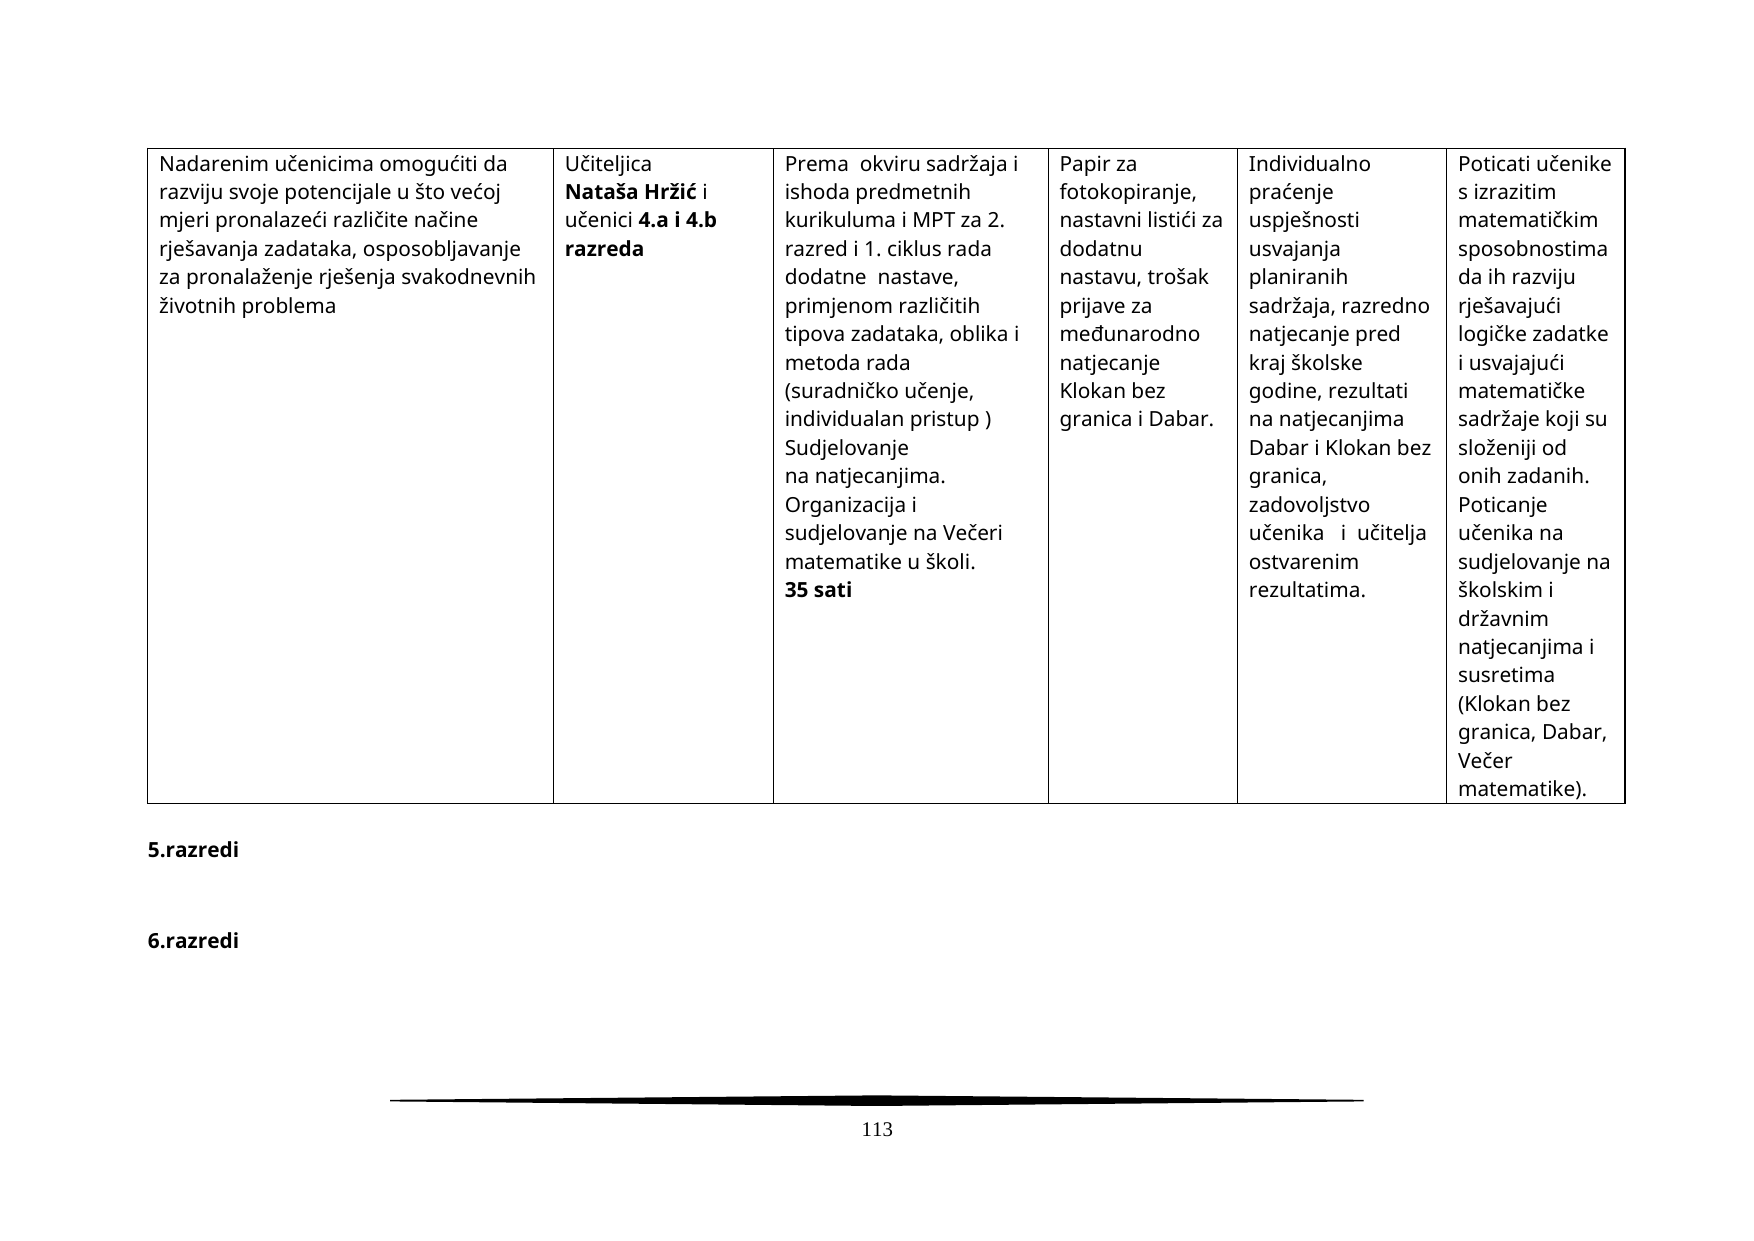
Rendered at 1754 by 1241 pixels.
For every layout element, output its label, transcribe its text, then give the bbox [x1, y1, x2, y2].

table_cell Papir za fotokopiranje, nastavni listići za dodatnu nastavu, trošak prijave za međunarodno natjecanje Klokan bez granica i Dabar. [1049, 149, 1237, 803]
subtitle 6.razredi [148, 926, 1606, 954]
table_cell Individualno praćenje uspješnosti usvajanja planiranih sadržaja, razredno natjecanje pred kraj školske godine, rezultati na natjecanjima Dabar i Klokan bez granica, zadovoljstvo učenika i učitelja ostvarenim rezultatima. [1238, 149, 1446, 803]
table_cell Prema okviru sadržaja i ishoda predmetnih kurikuluma i MPT za 2. razred i 1. ciklus rada dodatne nastave, primjenom različitih tipova zadataka, oblika i metoda rada (suradničko učenje, individualan pristup ) Sudjelovanje na natjecanjima. Organizacija i sudjelovanje na Večeri matematike u školi. 35 sati [774, 149, 1048, 803]
table_cell Učiteljica Nataša Hržić i učenici 4.a i 4.b razreda [554, 149, 773, 803]
subtitle 5.razredi [148, 835, 1606, 863]
table_cell Nadarenim učenicima omogućiti da razviju svoje potencijale u što većoj mjeri pronalazeći različite načine rješavanja zadataka, osposobljavanje za pronalaženje rješenja svakodnevnih životnih problema [148, 149, 553, 803]
table_cell Poticati učenike s izrazitim matematičkim sposobnostima da ih razviju rješavajući logičke zadatke i usvajajući matematičke sadržaje koji su složeniji od onih zadanih. Poticanje učenika na sudjelovanje na školskim i državnim natjecanjima i susretima (Klokan bez granica, Dabar, Večer matematike). [1447, 149, 1624, 803]
